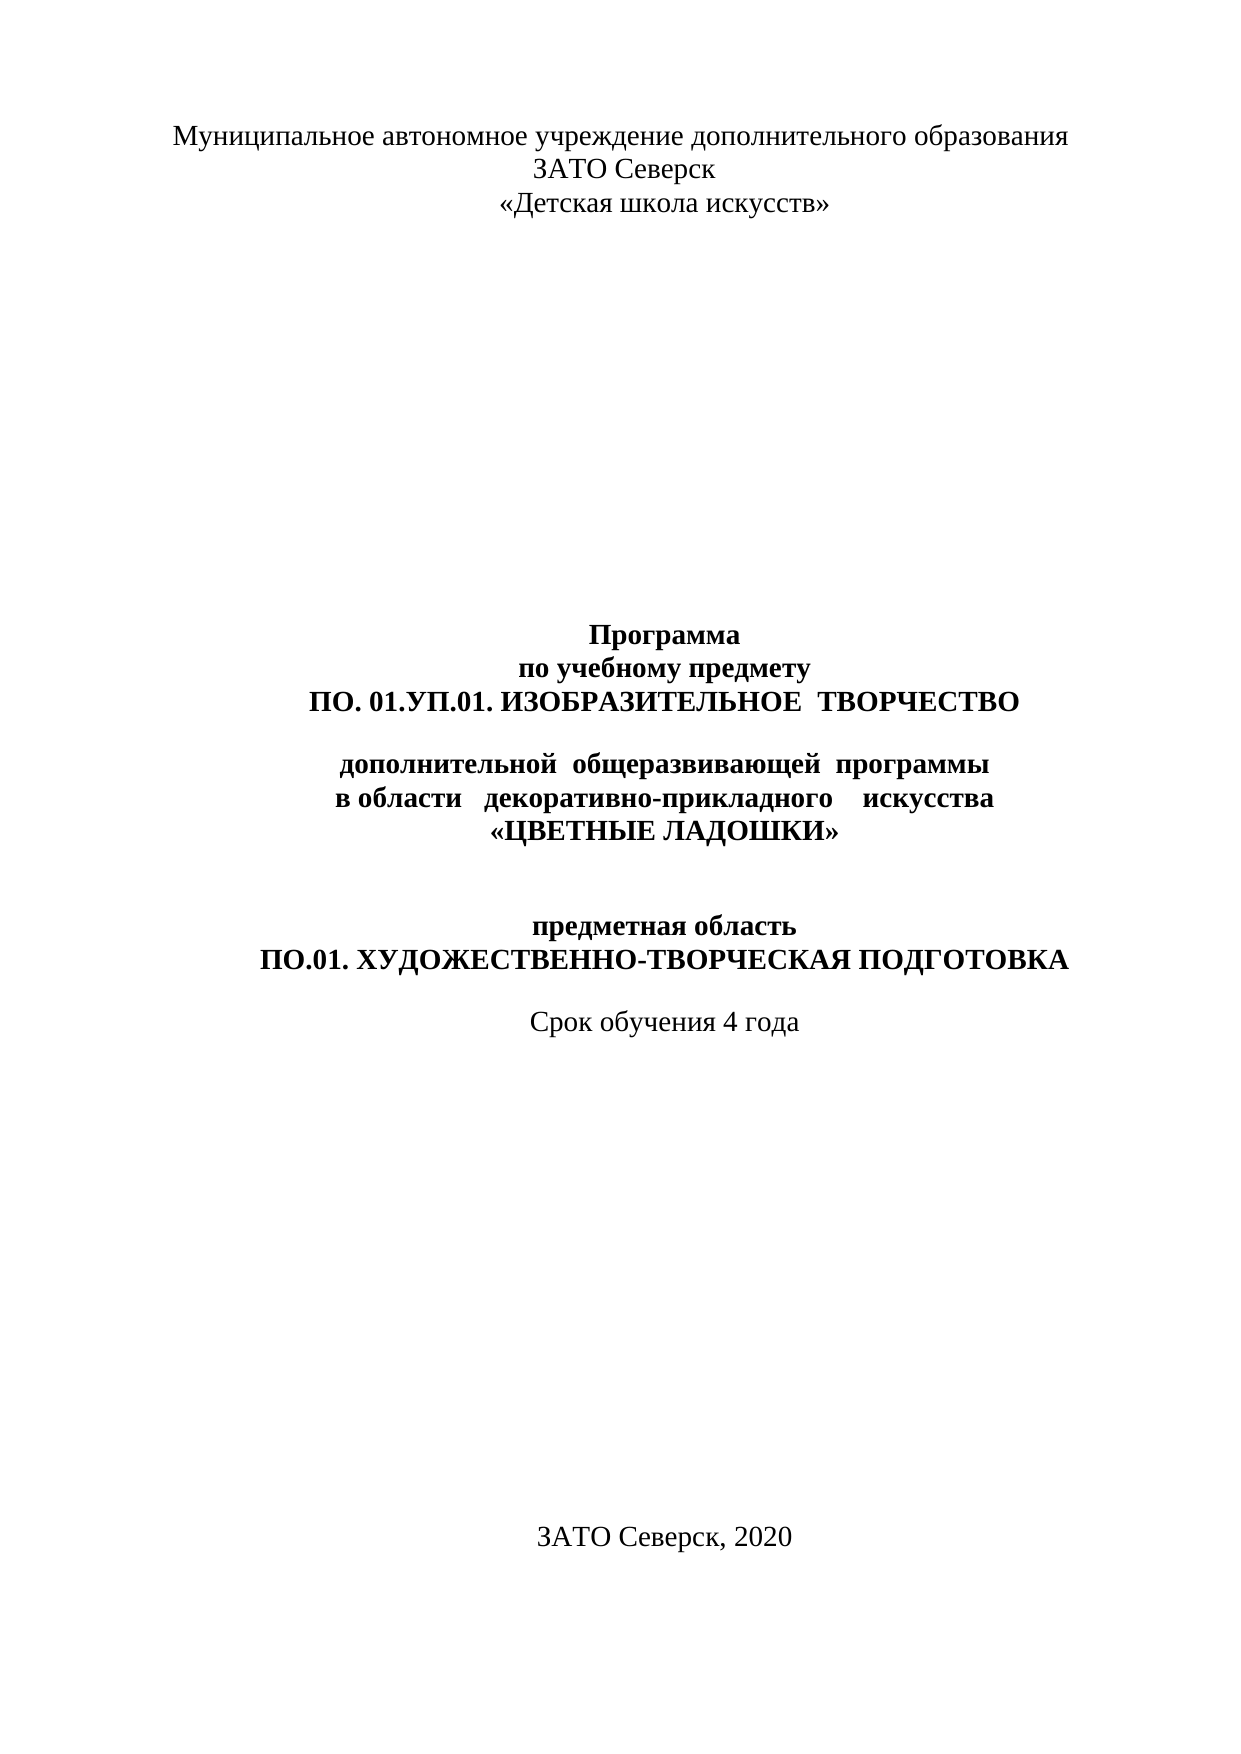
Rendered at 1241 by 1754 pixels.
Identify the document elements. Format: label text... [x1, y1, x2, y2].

text «Детская школа искусств» [177, 185, 1152, 219]
text дополнительной общеразвивающей программы [177, 746, 1152, 780]
text Муниципальное автономное учреждение дополнительного образования [88, 118, 1160, 152]
text ПО.01. ХУДОЖЕСТВЕННО-ТВОРЧЕСКАЯ ПОДГОТОВКА [177, 942, 1152, 975]
text ПО. 01.УП.01. ИЗОБРАЗИТЕЛЬНОЕ ТВОРЧЕСТВО [177, 684, 1152, 717]
text предметная область [177, 908, 1152, 942]
text Срок обучения 4 года [177, 1004, 1152, 1038]
text по учебному предмету [177, 650, 1152, 684]
text ЗАТО Северск, 2020 [177, 1519, 1152, 1614]
text в области декоративно-прикладного искусства «ЦВЕТНЫЕ ЛАДОШКИ» [177, 780, 1152, 908]
text ЗАТО Северск [88, 152, 1160, 185]
text Программа [177, 617, 1152, 650]
